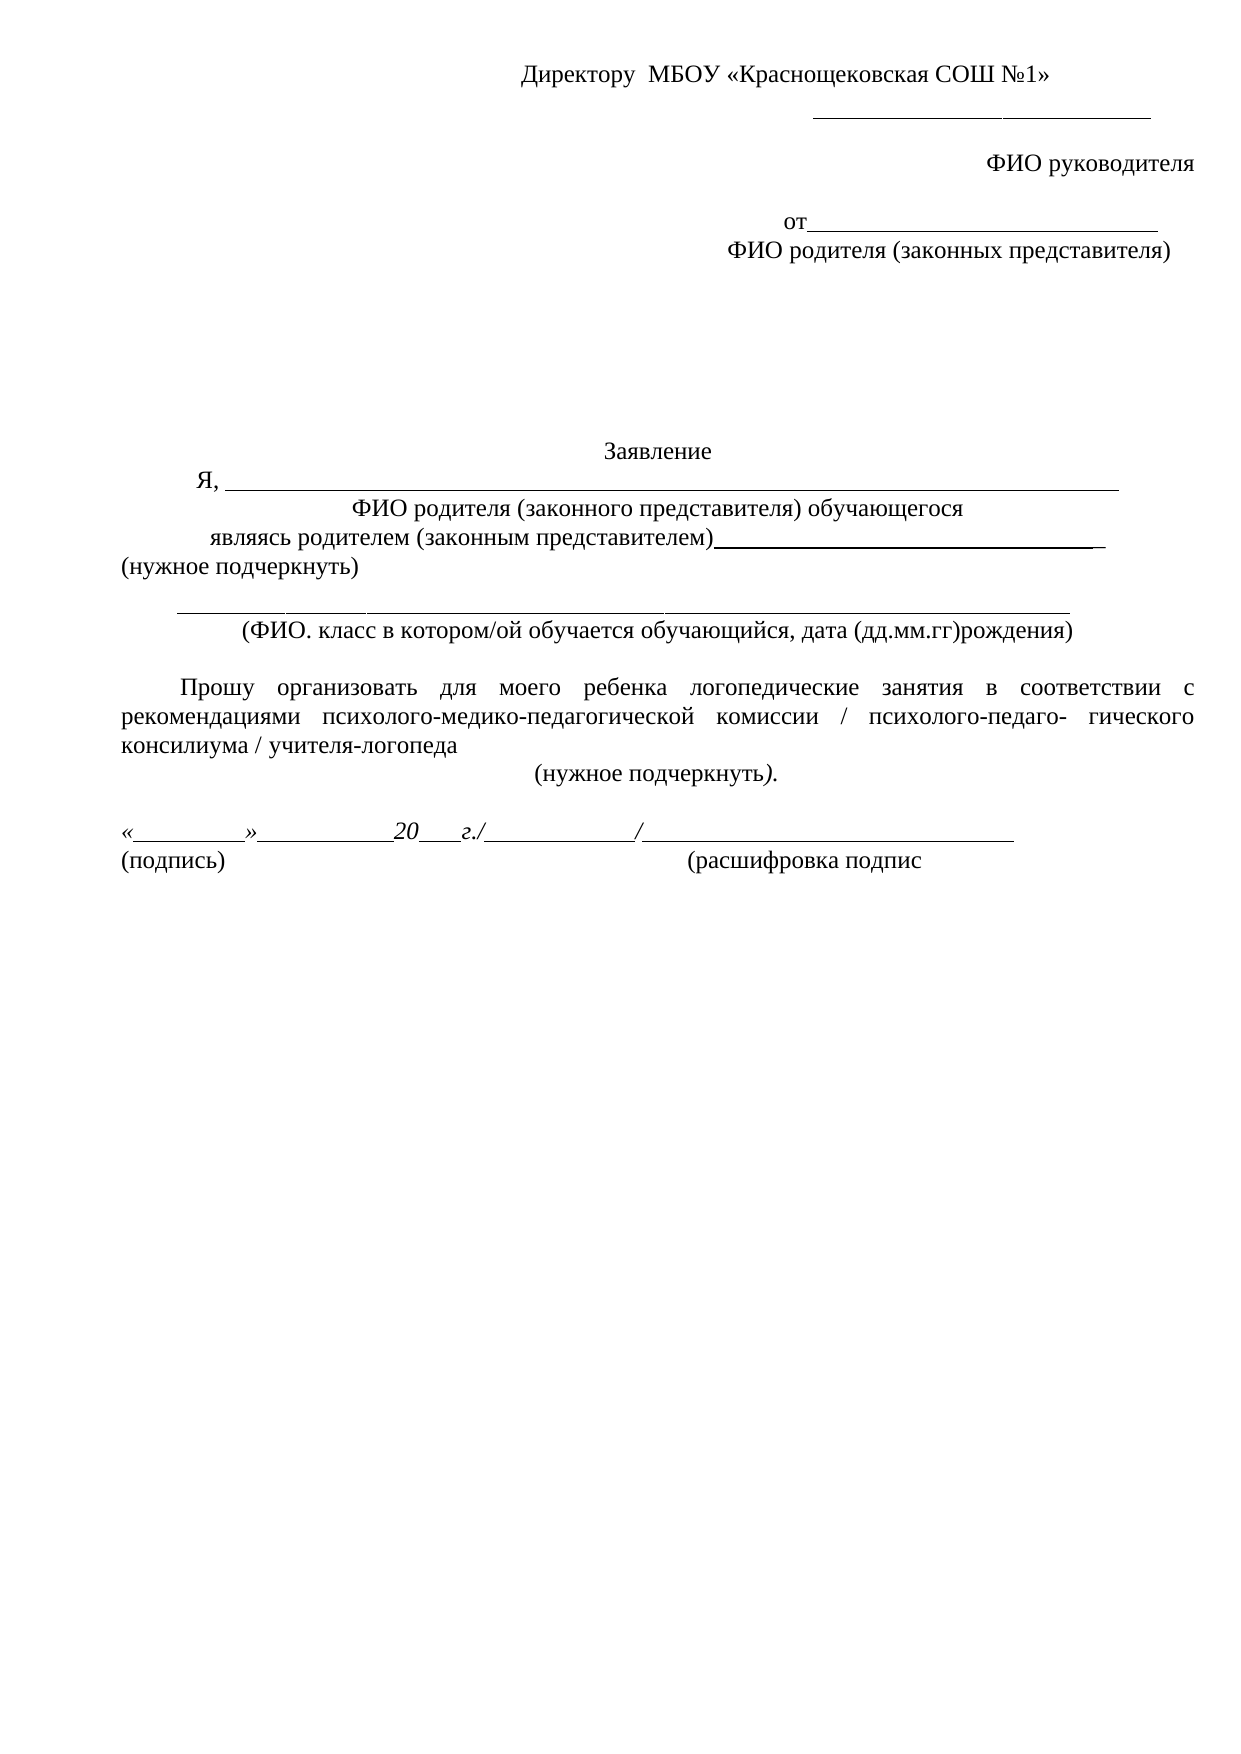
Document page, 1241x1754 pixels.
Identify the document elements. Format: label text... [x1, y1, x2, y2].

text (подпись) (расшифровка подпис [121, 845, 1194, 873]
text Я, [121, 465, 1194, 493]
text Прошу организовать для моего ребенка логопедические занятия в соответствии с рекомендациями психолого-медико-педагогической комиссии / психолого-педаго- гического консилиума / учителя-логопеда [121, 672, 1194, 758]
text ФИО родителя (законных представителя) [121, 235, 1194, 263]
text « » 20 г./ / [121, 816, 1194, 845]
text (ФИО. класс в котором/ой обучается обучающийся, дата (дд.мм.гг)рождения) [121, 608, 1194, 643]
text от [121, 206, 1194, 235]
text Заявление [121, 436, 1194, 465]
text ФИО руководителя [121, 148, 1194, 177]
text (нужное подчеркнуть). [121, 758, 1194, 787]
text (нужное подчеркнуть) [121, 551, 1194, 580]
text являясь родителем (законным представителем) _ [121, 522, 1194, 551]
text ФИО родителя (законного представителя) обучающегося [121, 493, 1194, 522]
text Директору МБОУ «Краснощековская СОШ №1» [121, 59, 1194, 88]
